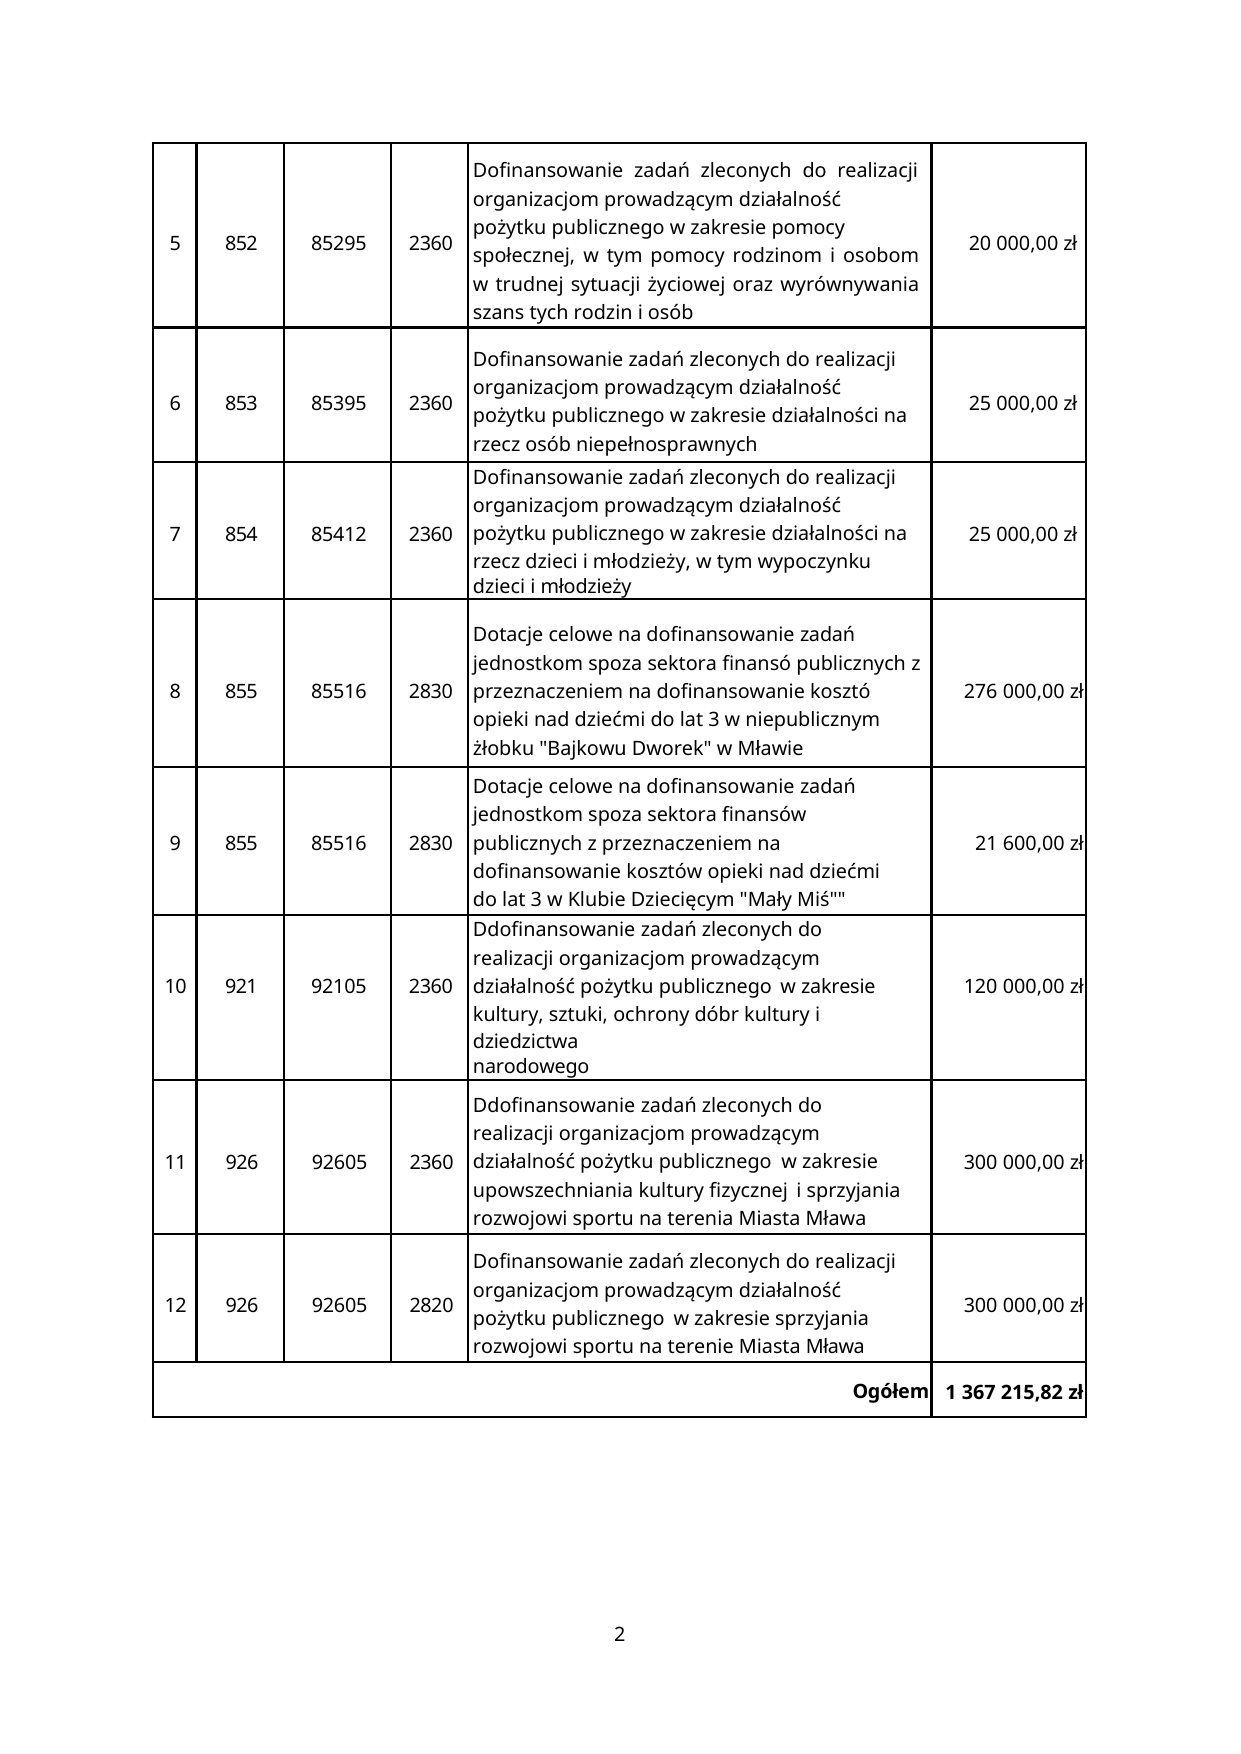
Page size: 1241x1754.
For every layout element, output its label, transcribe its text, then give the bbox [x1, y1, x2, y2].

table_cell 2830 [392, 768, 467, 913]
table_cell Dofinansowanie zadań zleconych do realizacji organizacjom prowadzącym działalność pożytku publicznego w zakresie sprzyjania rozwojowi sportu na terenie Miasta Mława [469, 1235, 930, 1361]
table_cell 21 600,00 zł [933, 768, 1085, 913]
table_cell 300 000,00 zł [933, 1081, 1085, 1232]
table_cell Ddofinansowanie zadań zleconych do realizacji organizacjom prowadzącym działalność pożytku publicznego w zakresie upowszechniania kultury fizycznej i sprzyjania rozwojowi sportu na terenia Miasta Mława [469, 1081, 930, 1232]
table_cell 6 [154, 329, 195, 461]
table_cell 300 000,00 zł [933, 1235, 1085, 1361]
table_cell 854 [198, 463, 283, 598]
table_header 2360 [392, 144, 467, 326]
table_cell 120 000,00 zł [933, 916, 1085, 1078]
table_cell 85516 [285, 768, 390, 913]
table_cell 2360 [392, 463, 467, 598]
table_cell 2360 [392, 329, 467, 461]
table_cell 25 000,00 zł [933, 329, 1085, 461]
table_cell 926 [198, 1081, 283, 1232]
table_cell Dofinansowanie zadań zleconych do realizacji organizacjom prowadzącym działalność pożytku publicznego w zakresie działalności na rzecz dzieci i młodzieży, w tym wypoczynku dzieci i młodzieży [469, 463, 930, 598]
table_cell 926 [198, 1235, 283, 1361]
table_cell Ogółem [154, 1363, 930, 1416]
table_cell 276 000,00 zł [933, 600, 1085, 766]
table_cell 11 [154, 1081, 195, 1232]
table_cell 85412 [285, 463, 390, 598]
table_cell 855 [198, 600, 283, 766]
table_cell 1 367 215,82 zł [933, 1363, 1085, 1416]
table_cell 9 [154, 768, 195, 913]
table_cell Dotacje celowe na dofinansowanie zadań jednostkom spoza sektora finansów publicznych z przeznaczeniem na dofinansowanie kosztów opieki nad dziećmi do lat 3 w Klubie Dziecięcym "Mały Miś"" [469, 768, 930, 913]
table_header 20 000,00 zł [933, 144, 1085, 326]
table_cell 10 [154, 916, 195, 1078]
table_cell 855 [198, 768, 283, 913]
table_cell 92605 [285, 1235, 390, 1361]
table_cell 12 [154, 1235, 195, 1361]
table_cell 2360 [392, 916, 467, 1078]
table_header 852 [198, 144, 283, 326]
table_cell Dofinansowanie zadań zleconych do realizacji organizacjom prowadzącym działalność pożytku publicznego w zakresie działalności na rzecz osób niepełnosprawnych [469, 329, 930, 461]
table_header Dofinansowanie zadań zleconych do realizacji organizacjom prowadzącym działalność pożytku publicznego w zakresie pomocy społecznej, w tym pomocy rodzinom i osobom w trudnej sytuacji życiowej oraz wyrównywania szans tych rodzin i osób [469, 144, 930, 326]
table_cell 25 000,00 zł [933, 463, 1085, 598]
table_cell Ddofinansowanie zadań zleconych do realizacji organizacjom prowadzącym działalność pożytku publicznego w zakresie kultury, sztuki, ochrony dóbr kultury i dziedzictwa narodowego [469, 916, 930, 1078]
table_cell 85516 [285, 600, 390, 766]
table_cell 2820 [392, 1235, 467, 1361]
table_cell Dotacje celowe na dofinansowanie zadań jednostkom spoza sektora finansó publicznych z przeznaczeniem na dofinansowanie kosztó opieki nad dziećmi do lat 3 w niepublicznym żłobku "Bajkowu Dworek" w Mławie [469, 600, 930, 766]
table_cell 92605 [285, 1081, 390, 1232]
table_cell 7 [154, 463, 195, 598]
table_cell 853 [198, 329, 283, 461]
table_cell 2830 [392, 600, 467, 766]
table_cell 8 [154, 600, 195, 766]
table_cell 85395 [285, 329, 390, 461]
table_cell 2360 [392, 1081, 467, 1232]
table_header 85295 [285, 144, 390, 326]
table_cell 92105 [285, 916, 390, 1078]
table_header 5 [154, 144, 195, 326]
table_cell 921 [198, 916, 283, 1078]
